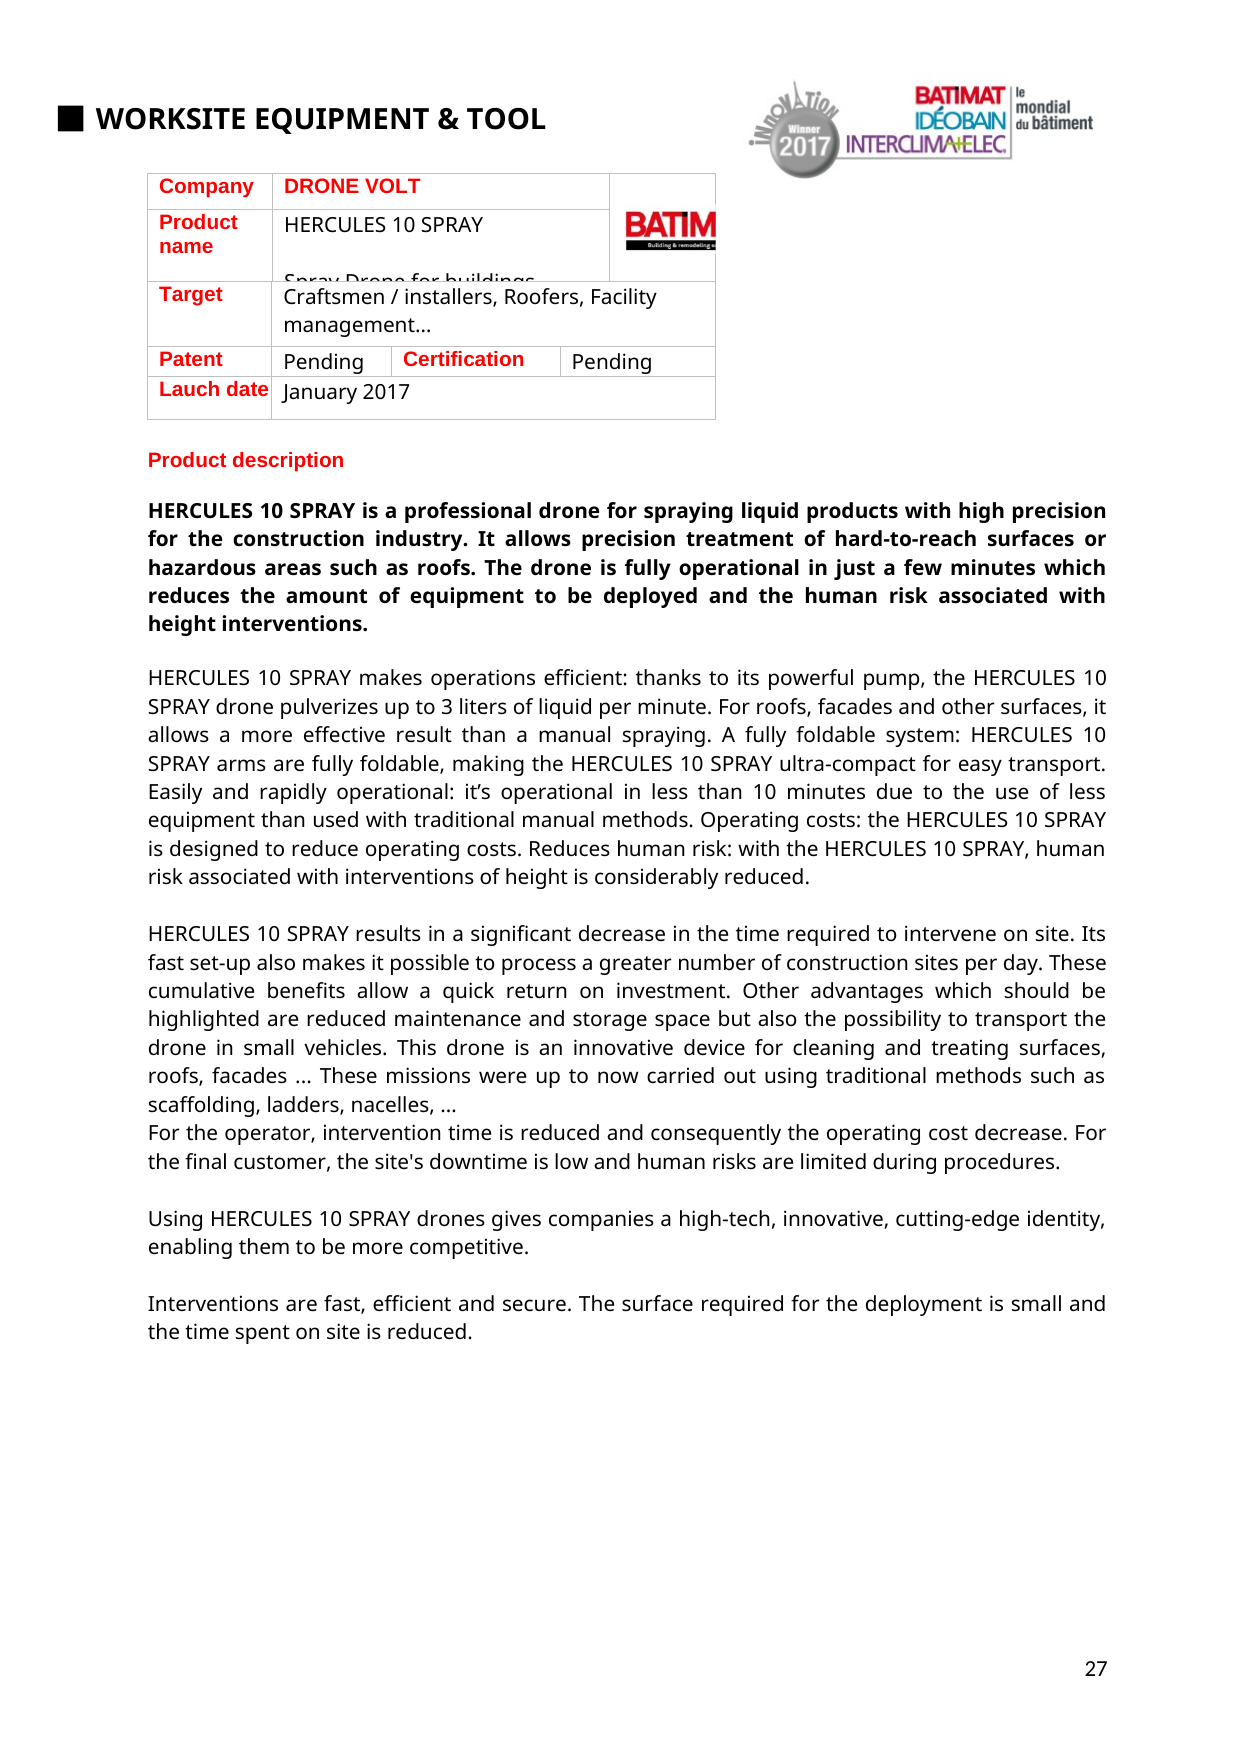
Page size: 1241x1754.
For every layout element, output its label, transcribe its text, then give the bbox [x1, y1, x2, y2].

table_cell Patent [148, 347, 271, 376]
table_cell Pending [561, 347, 715, 376]
table_cell Product name [148, 210, 272, 281]
text Interventions are fast, efficient and secure. The surface required for the deployment is small and the time spent on site is reduced. [148, 1289, 1108, 1346]
table_cell Lauch date [148, 377, 271, 419]
table_cell January 2017 [272, 377, 715, 419]
table_header [610, 174, 715, 281]
text WORKSITE EQUIPMENT & TOOL [59, 98, 734, 138]
text Using HERCULES 10 SPRAY drones gives companies a high-tech, innovative, cutting-edge identity, enabling them to be more competitive. [148, 1204, 1108, 1261]
table_cell Craftsmen / installers, Roofers, Facility management… [272, 282, 715, 346]
picture [624, 204, 716, 254]
table_header Company [148, 174, 272, 209]
picture [734, 73, 1108, 185]
text HERCULES 10 SPRAY is a professional drone for spraying liquid products with high precision for the construction industry. It allows precision treatment of hard-to-reach surfaces or hazardous areas such as roofs. The drone is fully operational in just a few minutes which reduces the amount of equipment to be deployed and the human risk associated with height interventions. [148, 496, 1108, 638]
table_cell Pending [272, 347, 391, 376]
text Product description [148, 448, 443, 472]
table_cell HERCULES 10 SPRAY Spray Drone for buildings [273, 210, 609, 281]
table_cell Target [148, 282, 271, 346]
text HERCULES 10 SPRAY makes operations efficient: thanks to its powerful pump, the HERCULES 10 SPRAY drone pulverizes up to 3 liters of liquid per minute. For roofs, facades and other surfaces, it allows a more effective result than a manual spraying. A fully foldable system: HERCULES 10 SPRAY arms are fully foldable, making the HERCULES 10 SPRAY ultra-compact for easy transport. Easily and rapidly operational: it’s operational in less than 10 minutes due to the use of less equipment than used with traditional manual methods. Operating costs: the HERCULES 10 SPRAY is designed to reduce operating costs. Reduces human risk: with the HERCULES 10 SPRAY, human risk associated with interventions of height is considerably reduced. [148, 663, 1108, 891]
text HERCULES 10 SPRAY results in a significant decrease in the time required to intervene on site. Its fast set-up also makes it possible to process a greater number of construction sites per day. These cumulative benefits allow a quick return on investment. Other advantages which should be highlighted are reduced maintenance and storage space but also the possibility to transport the drone in small vehicles. This drone is an innovative device for cleaning and treating surfaces, roofs, facades ... These missions were up to now carried out using traditional methods such as scaffolding, ladders, nacelles, … [148, 919, 1108, 1118]
text For the operator, intervention time is reduced and consequently the operating cost decrease. For the final customer, the site's downtime is low and human risks are limited during procedures. [148, 1118, 1108, 1175]
table_header DRONE VOLT [273, 174, 609, 209]
table_cell Certification [392, 347, 560, 376]
